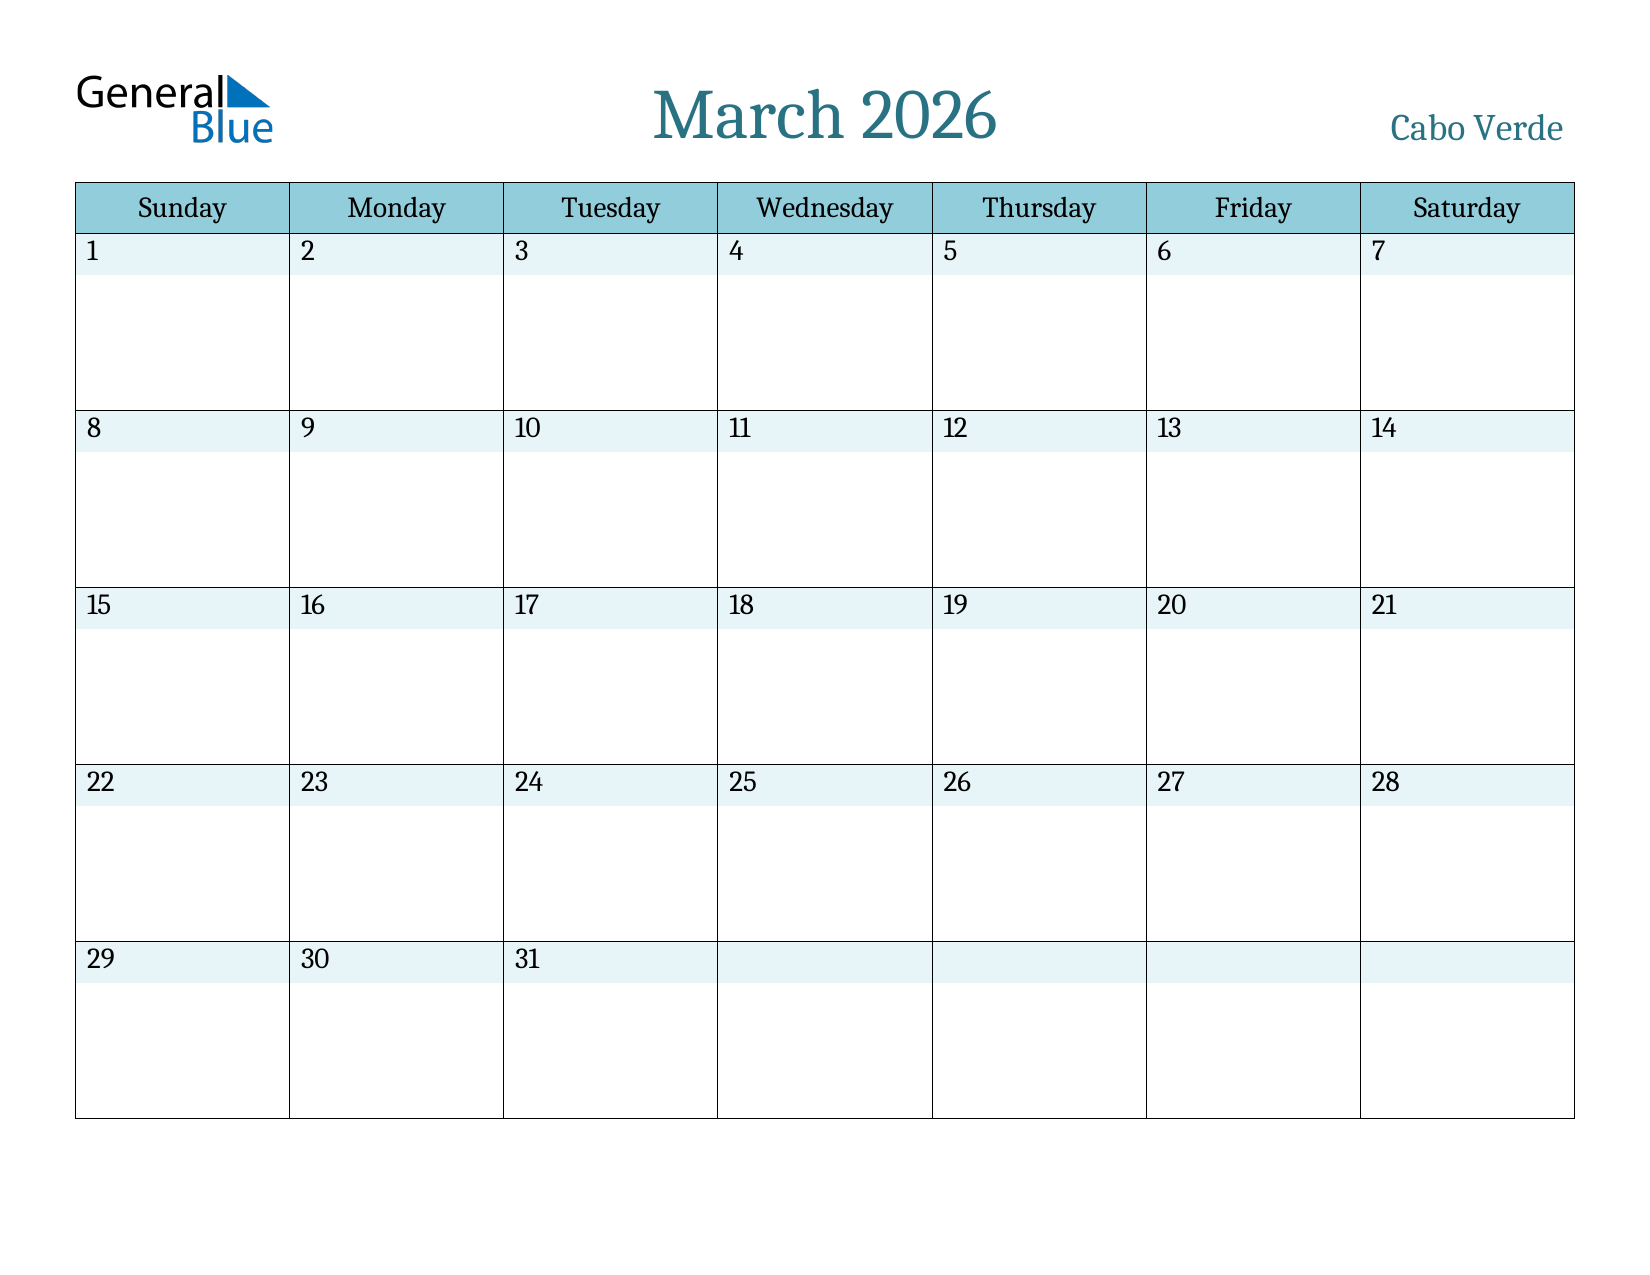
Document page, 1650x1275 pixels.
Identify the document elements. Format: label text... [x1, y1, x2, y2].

table_cell 10 [504, 411, 717, 452]
table_cell [504, 452, 717, 587]
table_cell 3 [504, 234, 717, 275]
table_cell Sunday [76, 183, 289, 233]
table_cell [1147, 942, 1360, 983]
table_cell [290, 629, 503, 764]
table_cell [933, 983, 1146, 1118]
table_cell [933, 452, 1146, 587]
table_cell [1147, 629, 1360, 764]
table_cell [718, 806, 932, 941]
table_cell [933, 629, 1146, 764]
table_cell [504, 629, 717, 764]
table_cell 25 [718, 765, 932, 806]
table_cell 19 [933, 588, 1146, 629]
table_cell [504, 806, 717, 941]
table_cell 18 [718, 588, 932, 629]
table_cell [718, 275, 932, 410]
table_header March 2026 [504, 75, 1146, 182]
table_cell [933, 275, 1146, 410]
table_cell [1361, 629, 1574, 764]
table_cell [76, 806, 289, 941]
table_cell 22 [76, 765, 289, 806]
table_cell [718, 983, 932, 1118]
table_cell 9 [290, 411, 503, 452]
table_cell 16 [290, 588, 503, 629]
table_cell [76, 452, 289, 587]
table_cell [1147, 983, 1360, 1118]
table_cell 2 [290, 234, 503, 275]
picture [77, 75, 273, 143]
table_cell [1147, 806, 1360, 941]
table_cell 27 [1147, 765, 1360, 806]
table_cell [1361, 452, 1574, 587]
table_cell 24 [504, 765, 717, 806]
table_cell 7 [1361, 234, 1574, 275]
table_cell [290, 983, 503, 1118]
table_cell 20 [1147, 588, 1360, 629]
table_cell 15 [76, 588, 289, 629]
table_cell [718, 629, 932, 764]
table_cell 17 [504, 588, 717, 629]
table_cell 14 [1361, 411, 1574, 452]
table_cell 13 [1147, 411, 1360, 452]
table_cell 1 [76, 234, 289, 275]
table_cell 6 [1147, 234, 1360, 275]
table_cell Friday [1147, 183, 1360, 233]
table_cell 21 [1361, 588, 1574, 629]
table_cell Tuesday [504, 183, 717, 233]
table_cell [76, 629, 289, 764]
table_cell [1361, 806, 1574, 941]
table_cell [290, 452, 503, 587]
table_cell 31 [504, 942, 717, 983]
table_cell 5 [933, 234, 1146, 275]
table_cell 30 [290, 942, 503, 983]
table_cell Monday [290, 183, 503, 233]
table_cell [290, 806, 503, 941]
table_cell [933, 806, 1146, 941]
table_cell [1361, 942, 1574, 983]
table_cell 12 [933, 411, 1146, 452]
table_cell 28 [1361, 765, 1574, 806]
table_header [76, 75, 503, 182]
table_cell [1147, 275, 1360, 410]
table_cell 23 [290, 765, 503, 806]
table_cell [1147, 452, 1360, 587]
table_cell 11 [718, 411, 932, 452]
table_cell [504, 983, 717, 1118]
table_cell [1361, 275, 1574, 410]
table_cell 29 [76, 942, 289, 983]
table_cell [290, 275, 503, 410]
table_cell [718, 452, 932, 587]
table_cell [76, 983, 289, 1118]
table_cell 26 [933, 765, 1146, 806]
table_cell Thursday [933, 183, 1146, 233]
table_cell [933, 942, 1146, 983]
table_cell Saturday [1361, 183, 1574, 233]
table_cell [718, 942, 932, 983]
table_cell Wednesday [718, 183, 932, 233]
table_cell [1361, 983, 1574, 1118]
table_cell [76, 275, 289, 410]
table_header Cabo Verde [1146, 75, 1574, 182]
table_cell 4 [718, 234, 932, 275]
table_cell 8 [76, 411, 289, 452]
table_cell [504, 275, 717, 410]
